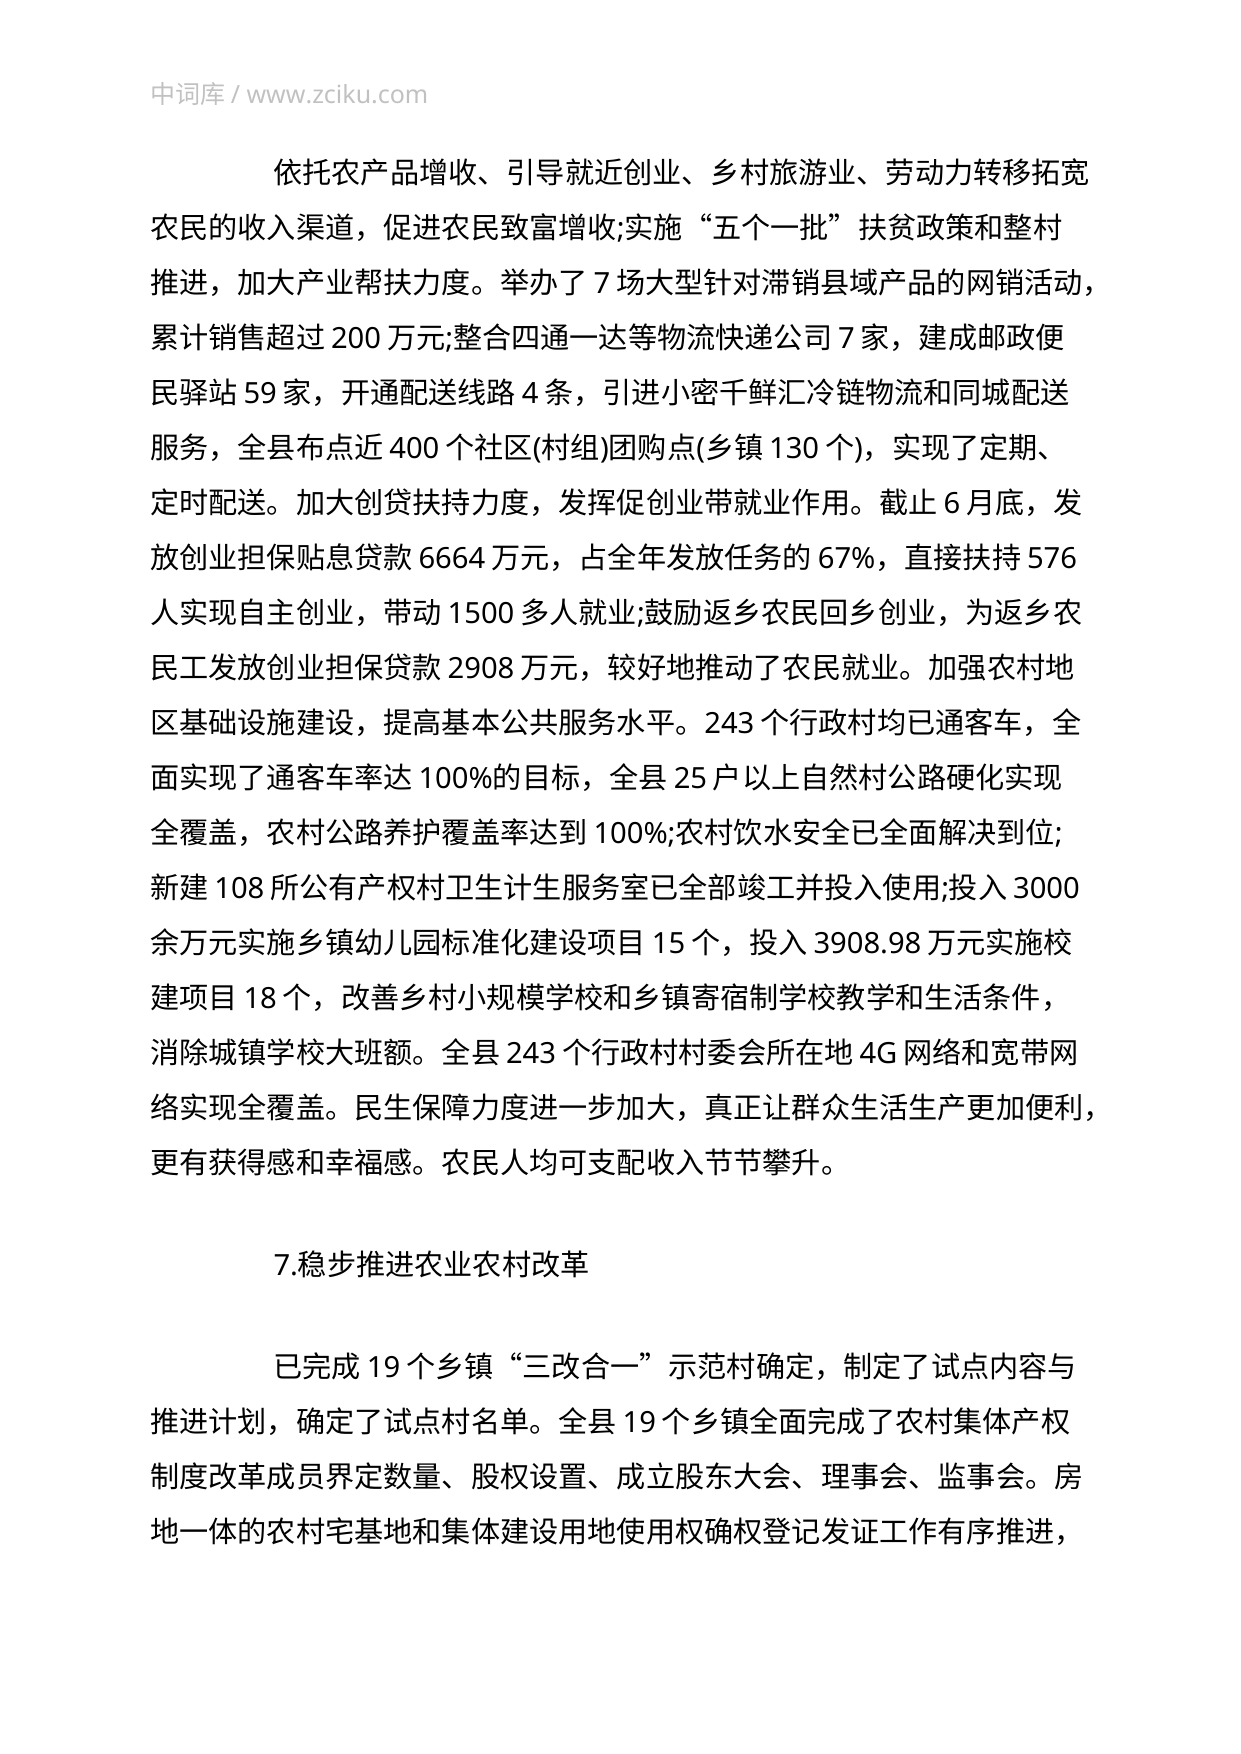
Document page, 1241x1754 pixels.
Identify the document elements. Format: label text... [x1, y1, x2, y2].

text 7.稳步推进农业农村改革 [150, 1242, 1090, 1284]
text 依托农产品增收、引导就近创业、乡村旅游业、劳动力转移拓宽农民的收入渠道，促进农民致富增收;实施“五个一批”扶贫政策和整村推进，加大产业帮扶力度。举办了7场大型针对滞销县域产品的网销活动，累计销售超过200万元;整合四通一达等物流快递公司7家，建成邮政便民驿站59家，开通配送线路4条，引进小密千鲜汇冷链物流和同城配送服务，全县布点近400个社区(村组)团购点(乡镇130个)，实现了定期、定时配送。加大创贷扶持力度，发挥促创业带就业作用。截止6月底，发放创业担保贴息贷款6664万元，占全年发放任务的67%，直接扶持576人实现自主创业，带动1500多人就业;鼓励返乡农民回乡创业，为返乡农民工发放创业担保贷款2908万元，较好地推动了农民就业。加强农村地区基础设施建设，提高基本公共服务水平。243个行政村均已通客车，全面实现了通客车率达100%的目标，全县25户以上自然村公路硬化实现全覆盖，农村公路养护覆盖率达到100%;农村饮水安全已全面解决到位;新建108所公有产权村卫生计生服务室已全部竣工并投入使用;投入3000余万元实施乡镇幼儿园标准化建设项目15个，投入3908.98万元实施校建项目18个，改善乡村小规模学校和乡镇寄宿制学校教学和生活条件，消除城镇学校大班额。全县243个行政村村委会所在地4G网络和宽带网络实现全覆盖。民生保障力度进一步加大，真正让群众生活生产更加便利，更有获得感和幸福感。农民人均可支配收入节节攀升。 [150, 150, 1090, 1182]
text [150, 1343, 1090, 1551]
